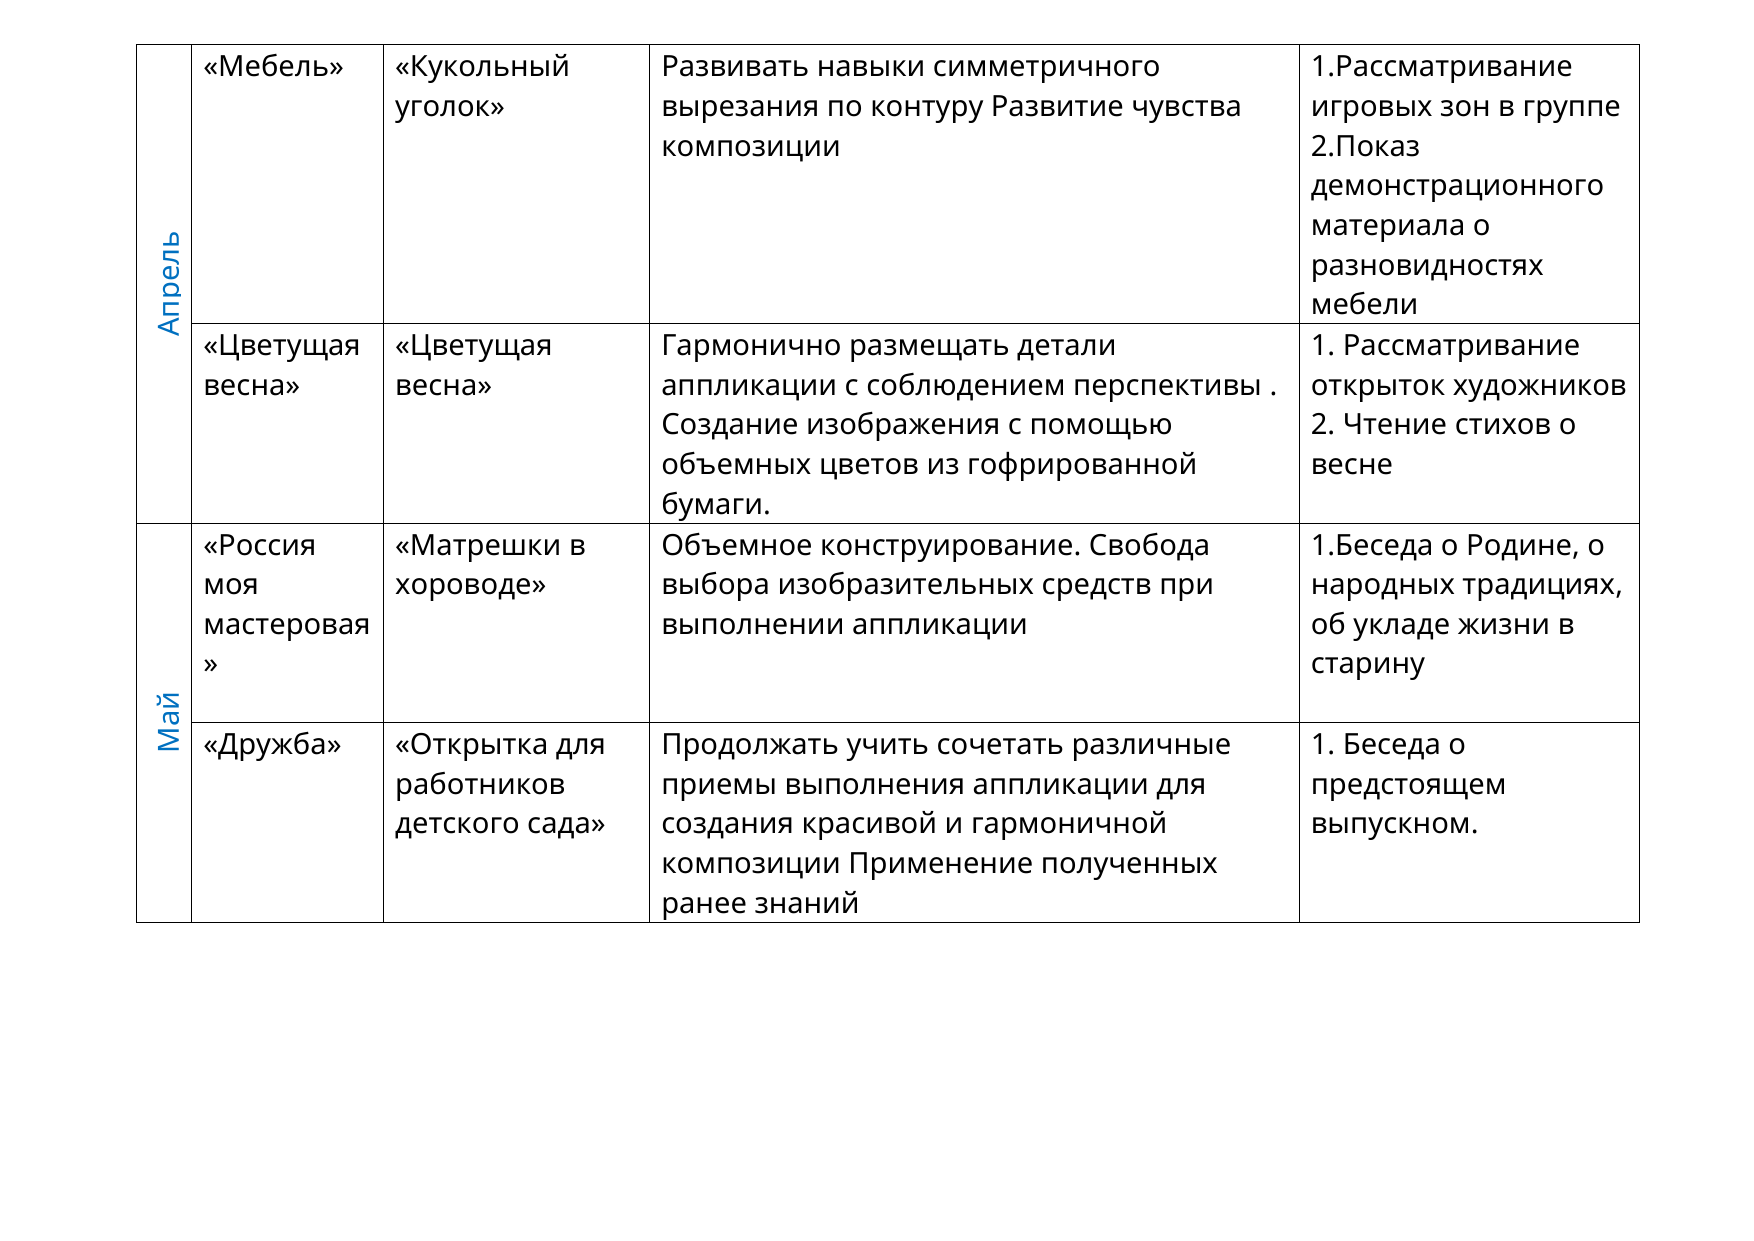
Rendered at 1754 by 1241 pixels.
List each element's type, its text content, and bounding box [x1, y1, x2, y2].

table_cell Апрель [137, 45, 191, 523]
table_cell Объемное конструирование. Свобода выбора изобразительных средств при выполнении аппликации [650, 524, 1299, 722]
table_cell «Россия моя мастеровая» [192, 524, 383, 722]
table_cell «Матрешки в хороводе» [384, 524, 649, 722]
table_cell «Мебель» [192, 45, 383, 323]
table_cell «Кукольный уголок» [384, 45, 649, 323]
table_cell 1.Рассматривание игровых зон в группе 2.Показ демонстрационного материала о разновидностях мебели [1300, 45, 1639, 323]
table_cell «Открытка для работников детского сада» [384, 723, 649, 922]
table_cell Продолжать учить сочетать различные приемы выполнения аппликации для создания красивой и гармоничной композиции Применение полученных ранее знаний [650, 723, 1299, 922]
table_cell Развивать навыки симметричного вырезания по контуру Развитие чувства композиции [650, 45, 1299, 323]
table_cell 1.Беседа о Родине, о народных традициях, об укладе жизни в старину [1300, 524, 1639, 722]
table_cell Май [137, 524, 191, 922]
table_cell «Цветущая весна» [384, 324, 649, 523]
table_cell 1. Беседа о предстоящем выпускном. [1300, 723, 1639, 922]
table_cell «Дружба» [192, 723, 383, 922]
table_cell Гармонично размещать детали аппликации с соблюдением перспективы . Создание изображения с помощью объемных цветов из гофрированной бумаги. [650, 324, 1299, 523]
table_cell «Цветущая весна» [192, 324, 383, 523]
table_cell 1. Рассматривание открыток художников 2. Чтение стихов о весне [1300, 324, 1639, 523]
